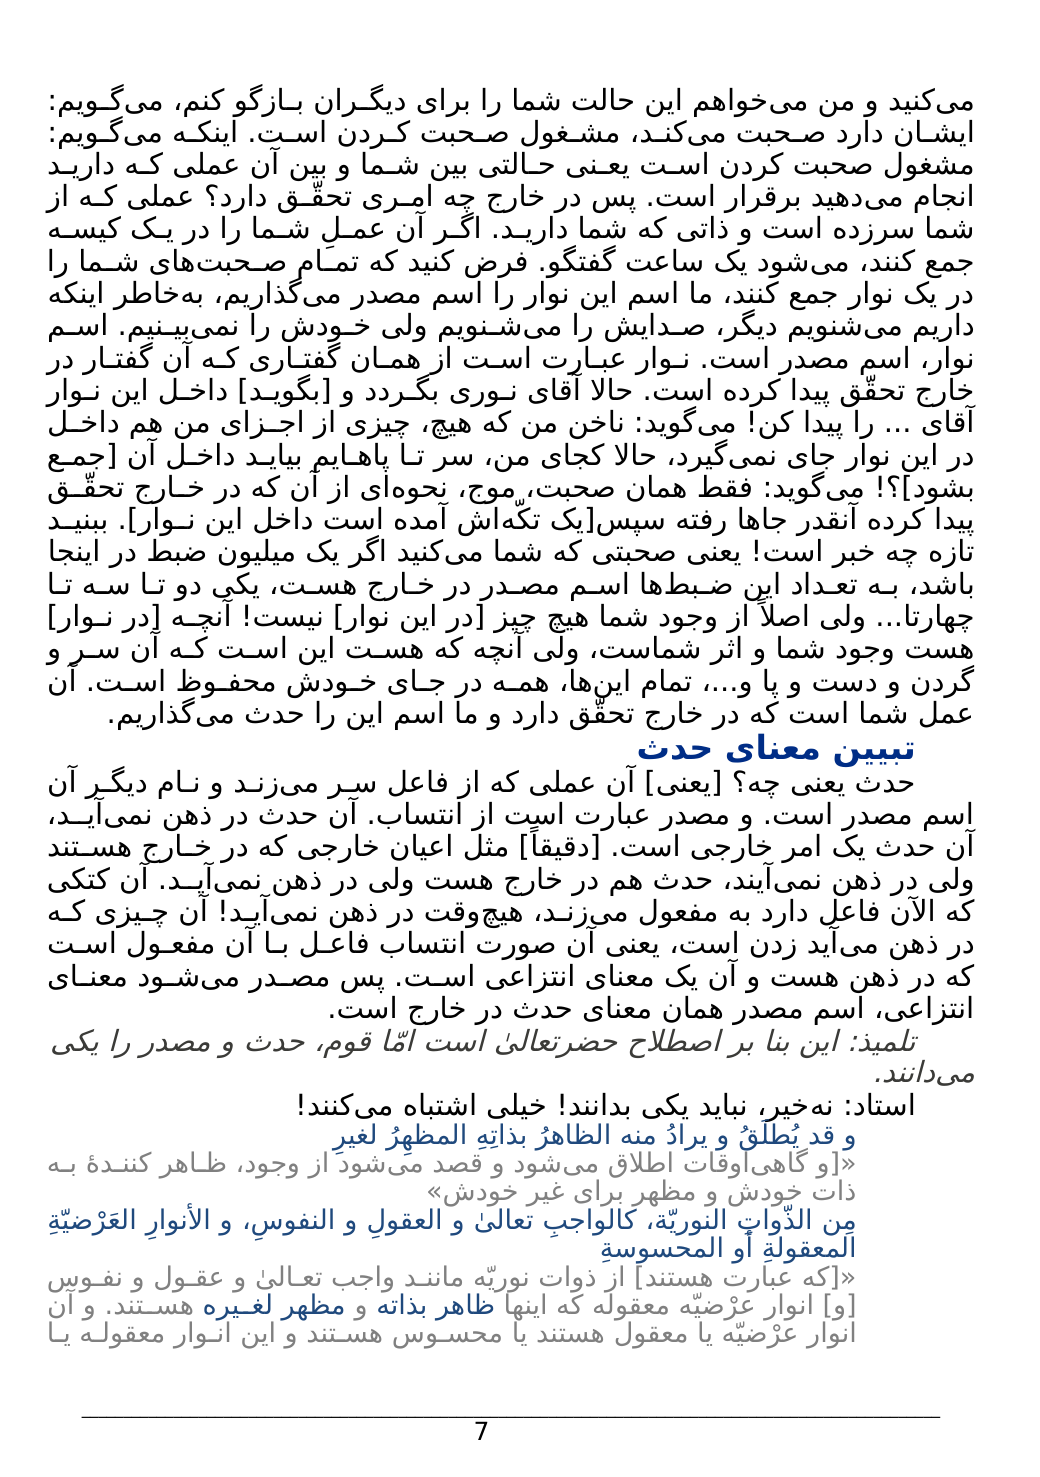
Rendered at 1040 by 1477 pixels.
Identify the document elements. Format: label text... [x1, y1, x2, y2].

text تلمیذ: این بنا بر اصطلاح حضرتعالیٰ است امّا قوم، حدث و مصدر را یکی می‌دانند. [47, 1025, 975, 1090]
subtitle تبیین معنای حدث [106, 730, 916, 767]
text مِن الذّواتِ النوریّة، کالواجبِ تعالیٰ و العقولِ و النفوسِ، و الأنوارِ العَرْضیّةِ المعقولةِ أو المحسوسةِ [47, 1207, 857, 1264]
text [47, 1264, 857, 1349]
text «[و گاهی‌اوقات اطلاق می‌شود و قصد می‌شود از وجود، ظاهر کنندۀ به ذات خودش و مظهر برای غیر خودش» [47, 1150, 857, 1207]
text استاد: نه‌خیر، نباید یکی بدانند! خیلی اشتباه می‌کنند! [47, 1090, 975, 1122]
text و قد یُطلَقُ و یرادُ منه الظاهرُ بذاتِهِ المظهِرُ لغیرِ [47, 1122, 857, 1150]
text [47, 84, 975, 730]
text حدث یعنی چه؟ [یعنی] آن عملی که از فاعل سر می‌زند و نام دیگر آن اسم مصدر است. و مصدر عبارت است از انتساب. آن حدث در ذهن نمی‌آید، آن حدث یک امر خارجی است. [دقیقاً] مثل اعیان خارجی که در خارج هستند ولی در ذهن نمی‌آیند، حدث هم در خارج هست ولی در ذهن نمی‌آید. آن کتکی که الآن فاعل دارد به مفعول می‌زند، هیچ‌وقت در ذهن نمی‌آید! آن چیزی که در ذهن می‌آید زدن است، یعنی آن صورت انتساب فاعل با آن مفعول است که در ذهن هست و آن یک معنای انتزاعی است. پس مصدر می‌شود معنای انتزاعی، اسم مصدر همان معنای حدث در خارج است. [47, 767, 975, 1025]
